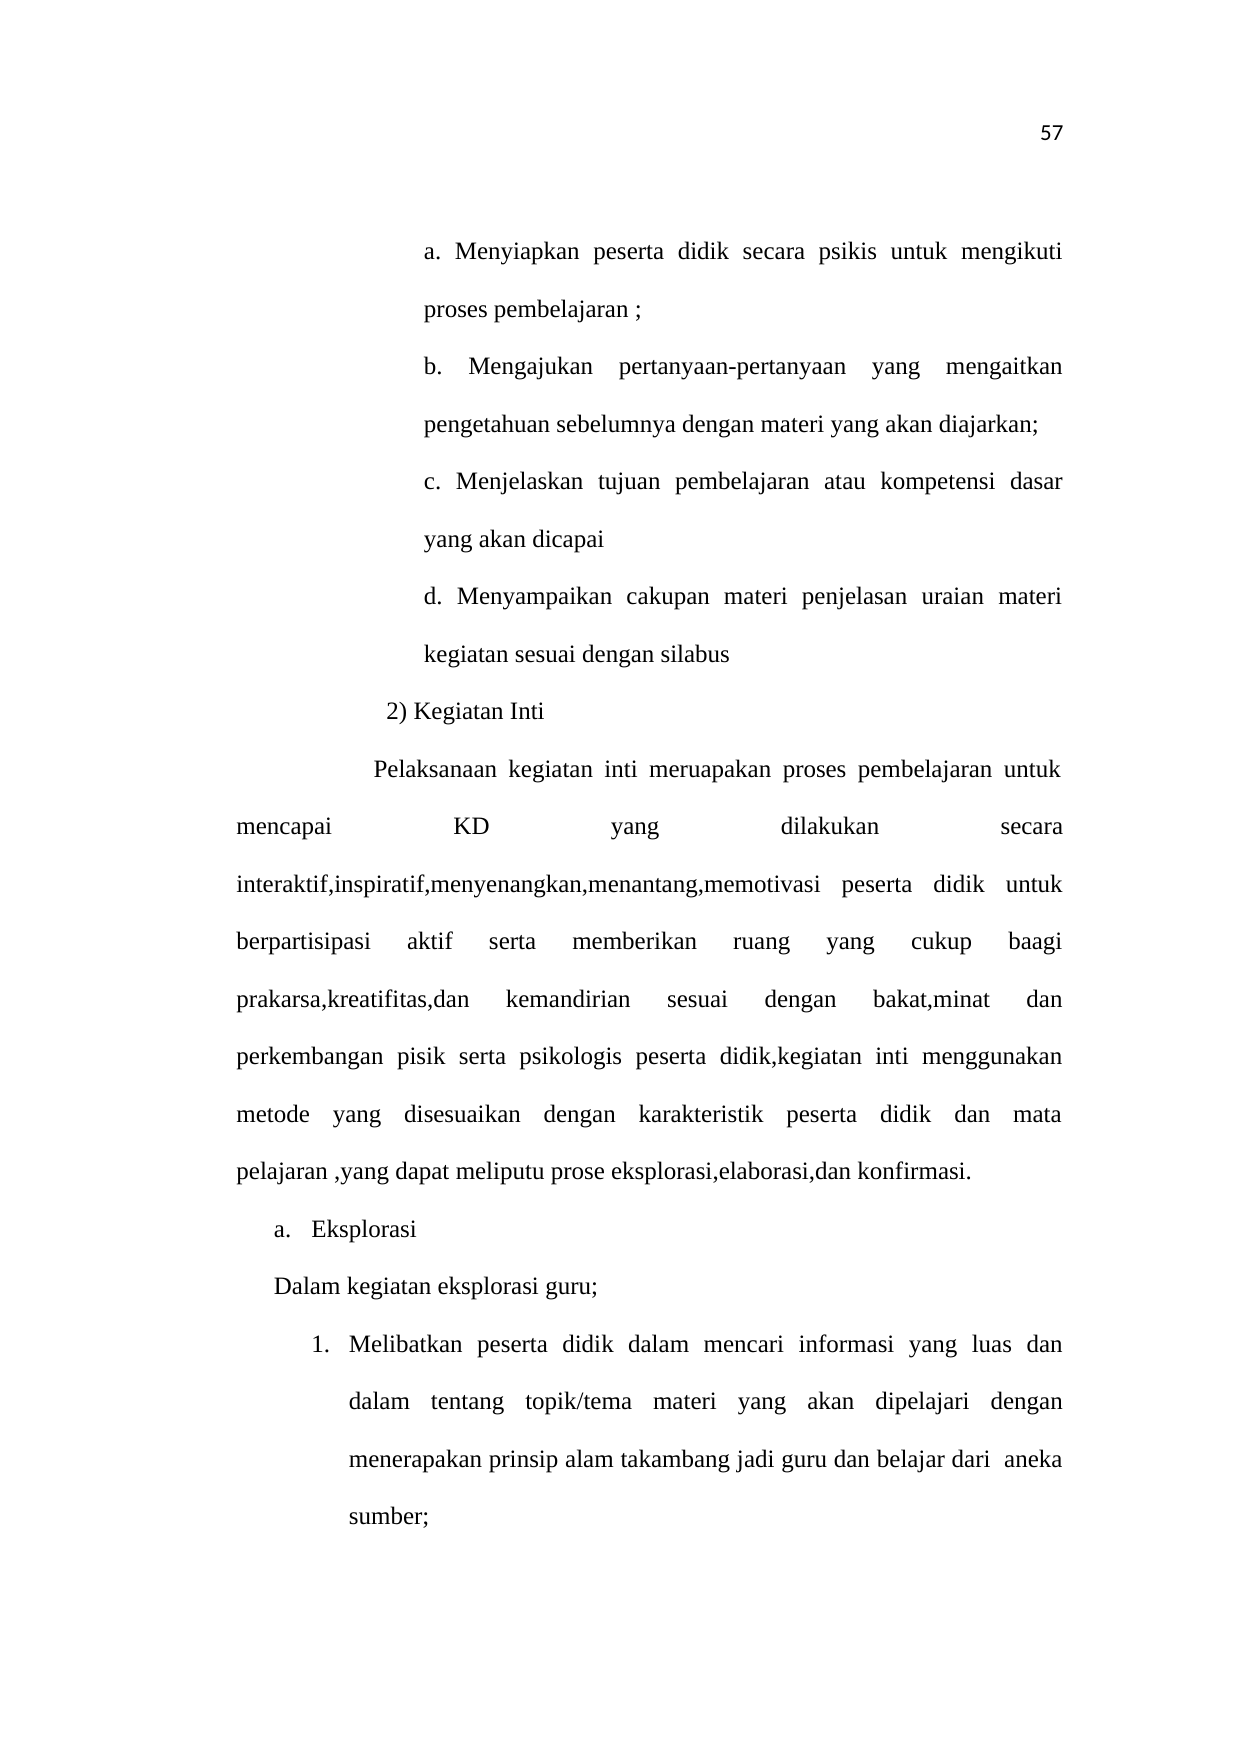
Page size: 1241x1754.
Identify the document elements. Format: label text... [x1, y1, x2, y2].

text 2) Kegiatan Inti [236, 696, 1063, 725]
list b. Mengajukan pertanyaan-pertanyaan yang mengaitkan pengetahuan sebelumnya dengan materi yang akan diajarkan; [424, 351, 1063, 437]
text Pelaksanaan kegiatan inti meruapakan proses pembelajaran untuk mencapai KD yang dilakukan secara interaktif,inspiratif,menyenangkan,menantang,memotivasi peserta didik untuk berpartisipasi aktif serta memberikan ruang yang cukup baagi prakarsa,kreatifitas,dan kemandirian sesuai dengan bakat,minat dan perkembangan pisik serta psikologis peserta didik,kegiatan inti menggunakan metode yang disesuaikan dengan karakteristik peserta didik dan mata pelajaran ,yang dapat meliputu prose eksplorasi,elaborasi,dan konfirmasi. [236, 754, 1063, 1185]
list Melibatkan peserta didik dalam mencari informasi yang luas dan dalam tentang topik/tema materi yang akan dipelajari dengan menerapakan prinsip alam takambang jadi guru dan belajar dari aneka sumber; [311, 1329, 1063, 1530]
list c. Menjelaskan tujuan pembelajaran atau kompetensi dasar yang akan dicapai [424, 466, 1063, 552]
list Eksplorasi [274, 1214, 1063, 1242]
text Dalam kegiatan eksplorasi guru; [236, 1271, 1063, 1300]
list a. Menyiapkan peserta didik secara psikis untuk mengikuti proses pembelajaran ; [424, 236, 1063, 322]
list d. Menyampaikan cakupan materi penjelasan uraian materi kegiatan sesuai dengan silabus [424, 581, 1063, 667]
